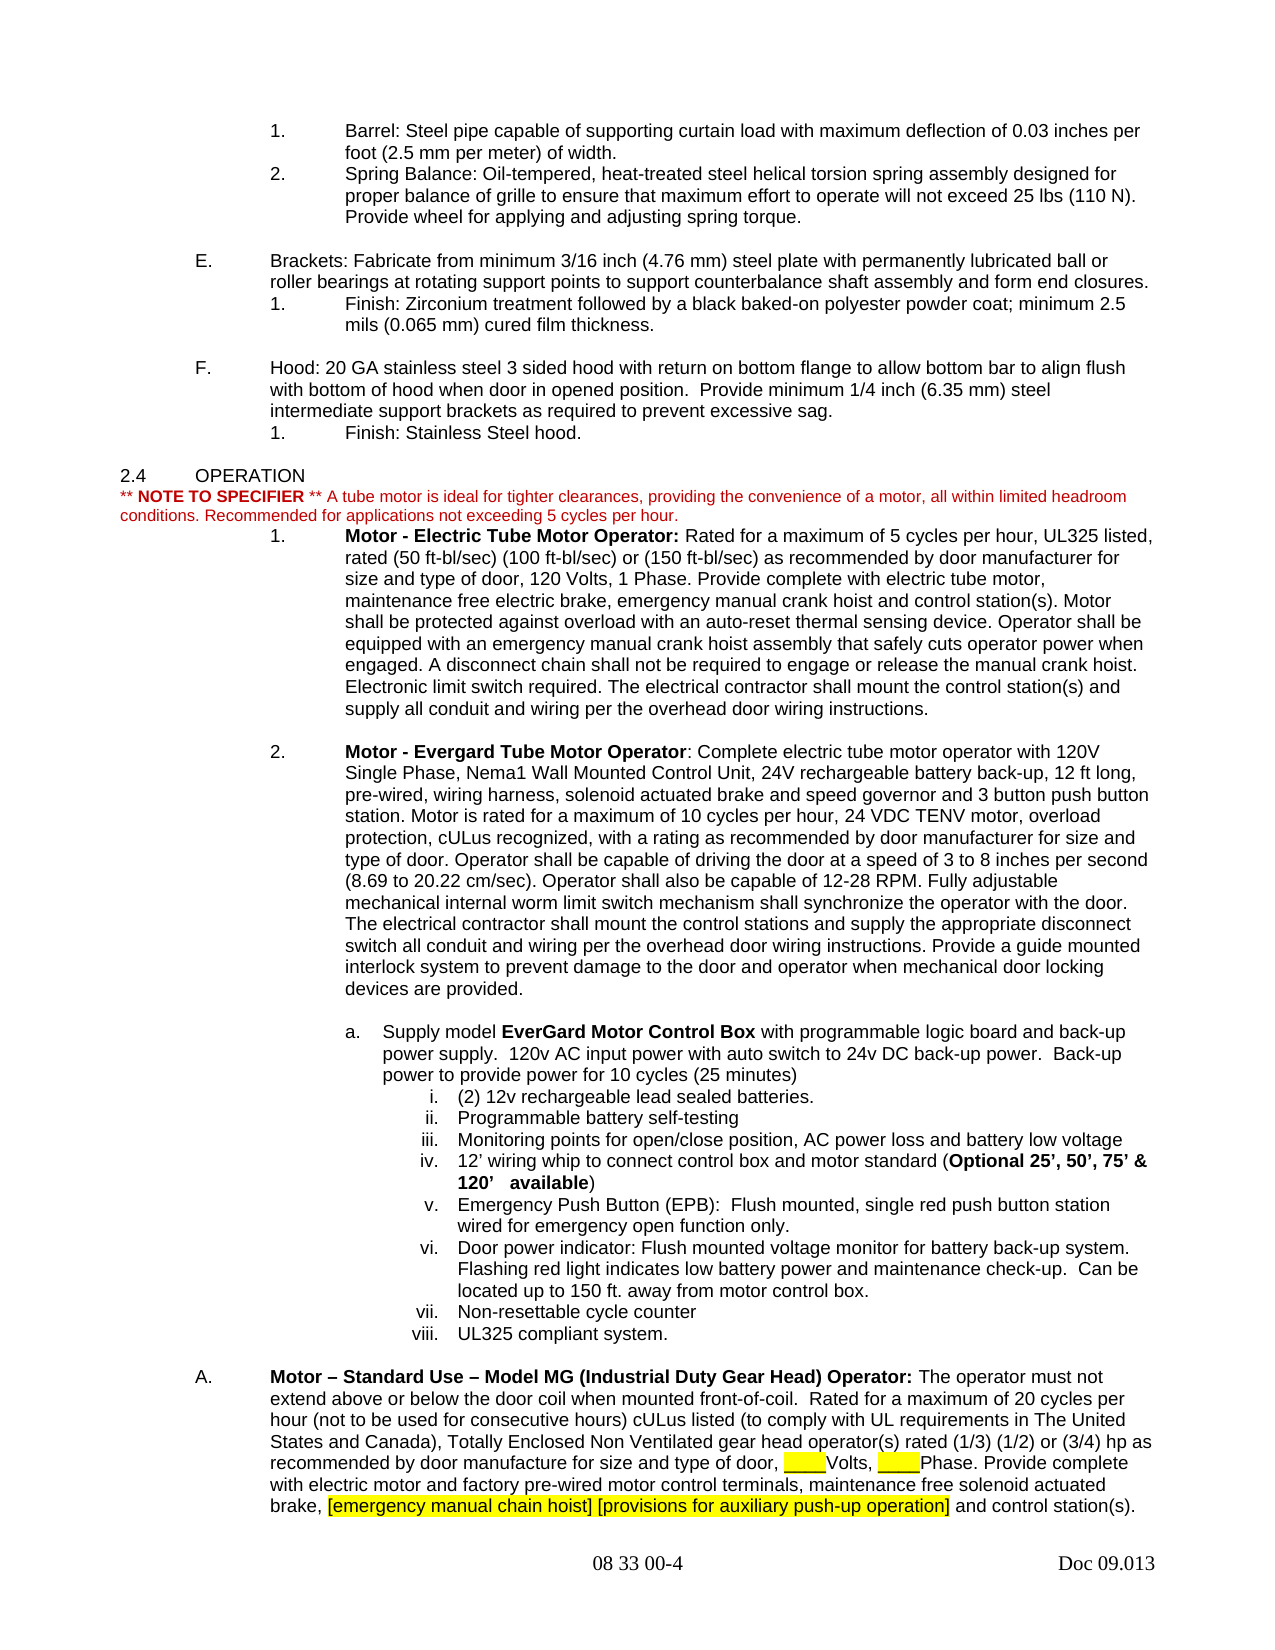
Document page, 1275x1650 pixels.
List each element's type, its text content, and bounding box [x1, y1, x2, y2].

list Emergency Push Button (EPB): Flush mounted, single red push button station wired for emergency open function only. [439, 1193, 1155, 1236]
list Programmable battery self-testing [439, 1107, 1155, 1129]
list Monitoring points for open/close position, AC power loss and battery low voltage [439, 1129, 1155, 1150]
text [195, 1366, 1155, 1517]
text F. Hood: 20 GA stainless steel 3 sided hood with return on bottom flange to allow bottom bar to align flush with bottom of hood when door in opened position. Provide minimum 1/4 inch (6.35 mm) steel intermediate support brackets as required to prevent excessive sag. [195, 357, 1155, 422]
list Non-resettable cycle counter [439, 1301, 1155, 1323]
list Supply model EverGard Motor Control Box with programmable logic board and back-up power supply. 120v AC input power with auto switch to 24v DC back-up power. Back-up power to provide power for 10 cycles (25 minutes) [345, 1021, 1155, 1086]
list Motor - Electric Tube Motor Operator: Rated for a maximum of 5 cycles per hour, UL325 listed, rated (50 ft-bl/sec) (100 ft-bl/sec) or (150 ft-bl/sec) as recommended by door manufacturer for size and type of door, 120 Volts, 1 Phase. Provide complete with electric tube motor, maintenance free electric brake, emergency manual crank hoist and control station(s). Motor shall be protected against overload with an auto-reset thermal sensing device. Operator shall be equipped with an emergency manual crank hoist assembly that safely cuts operator power when engaged. A disconnect chain shall not be required to engage or release the manual crank hoist. Electronic limit switch required. The electrical contractor shall mount the control station(s) and supply all conduit and wiring per the overhead door wiring instructions. [270, 525, 1155, 719]
text ** NOTE TO SPECIFIER ** A tube motor is ideal for tighter clearances, providing the convenience of a motor, all within limited headroom conditions. Recommended for applications not exceeding 5 cycles per hour. [120, 487, 1155, 525]
text E. Brackets: Fabricate from minimum 3/16 inch (4.76 mm) steel plate with permanently lubricated ball or roller bearings at rotating support points to support counterbalance shaft assembly and form end closures. [195, 249, 1155, 292]
text 1. Finish: Zirconium treatment followed by a black baked-on polyester powder coat; minimum 2.5 mils (0.065 mm) cured film thickness. [270, 292, 1155, 336]
text 2.4 OPERATION [120, 465, 1155, 487]
list Door power indicator: Flush mounted voltage monitor for battery back-up system. Flashing red light indicates low battery power and maintenance check-up. Can be located up to 150 ft. away from motor control box. [439, 1236, 1155, 1301]
text 1. Finish: Stainless Steel hood. [120, 422, 1155, 443]
list Motor - Evergard Tube Motor Operator: Complete electric tube motor operator with 120V Single Phase, Nema1 Wall Mounted Control Unit, 24V rechargeable battery back-up, 12 ft long, pre-wired, wiring harness, solenoid actuated brake and speed governor and 3 button push button station. Motor is rated for a maximum of 10 cycles per hour, 24 VDC TENV motor, overload protection, cULus recognized, with a rating as recommended by door manufacturer for size and type of door. Operator shall be capable of driving the door at a speed of 3 to 8 inches per second (8.69 to 20.22 cm/sec). Operator shall also be capable of 12-28 RPM. Fully adjustable mechanical internal worm limit switch mechanism shall synchronize the operator with the door. The electrical contractor shall mount the control stations and supply the appropriate disconnect switch all conduit and wiring per the overhead door wiring instructions. Provide a guide mounted interlock system to prevent damage to the door and operator when mechanical door locking devices are provided. [270, 741, 1155, 999]
text 2. Spring Balance: Oil-tempered, heat-treated steel helical torsion spring assembly designed for proper balance of grille to ensure that maximum effort to operate will not exceed 25 lbs (110 N). Provide wheel for applying and adjusting spring torque. [270, 163, 1155, 228]
list (2) 12v rechargeable lead sealed batteries. [439, 1086, 1155, 1107]
list UL325 compliant system. [439, 1323, 1155, 1344]
list 12’ wiring whip to connect control box and motor standard (Optional 25’, 50’, 75’ & 120’ available) [439, 1150, 1155, 1193]
text 1. Barrel: Steel pipe capable of supporting curtain load with maximum deflection of 0.03 inches per foot (2.5 mm per meter) of width. [270, 120, 1155, 163]
